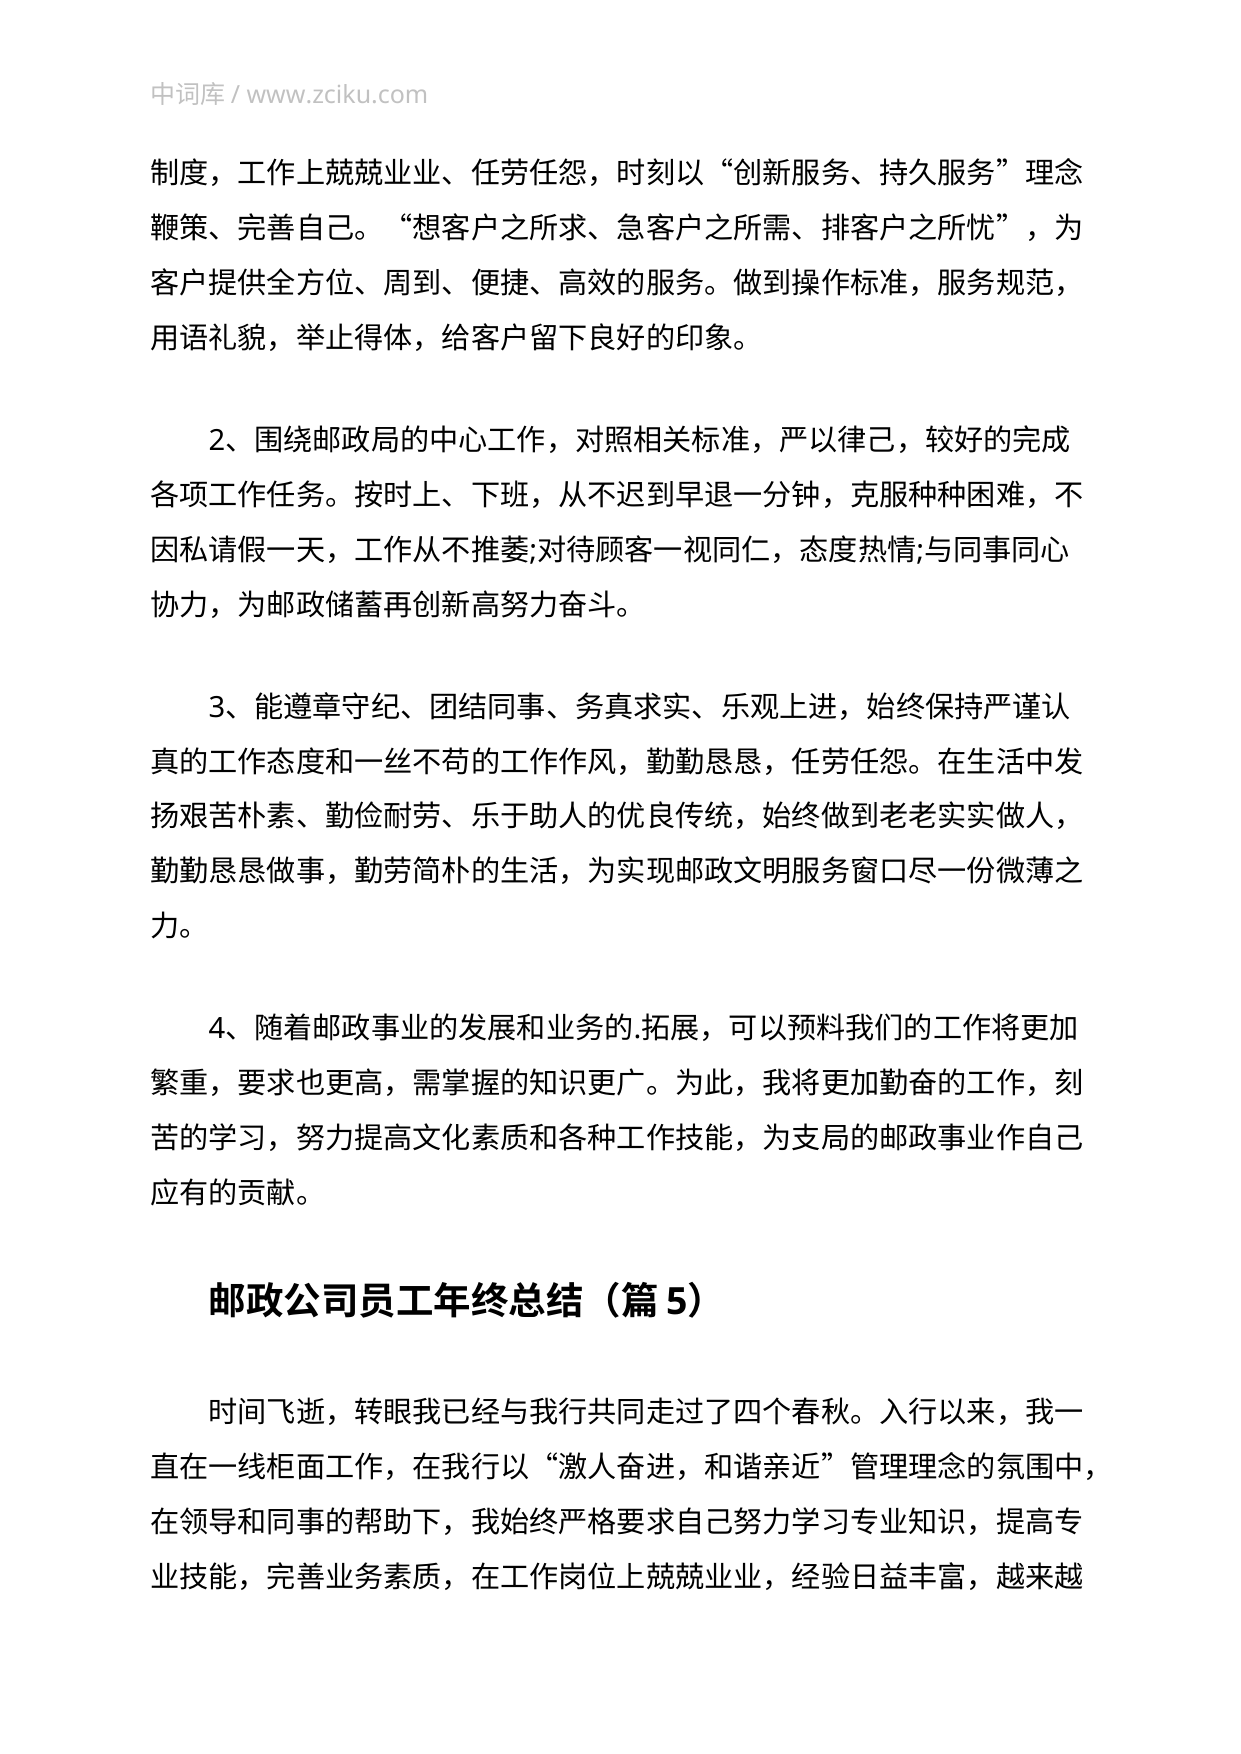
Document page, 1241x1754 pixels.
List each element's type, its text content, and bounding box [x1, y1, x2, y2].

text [150, 1389, 1090, 1596]
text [150, 150, 1090, 357]
text 4、随着邮政事业的发展和业务的.拓展，可以预料我们的工作将更加繁重，要求也更高，需掌握的知识更广。为此，我将更加勤奋的工作，刻苦的学习，努力提高文化素质和各种工作技能，为支局的邮政事业作自己应有的贡献。 [150, 1004, 1090, 1212]
text 邮政公司员工年终总结（篇5） [150, 1271, 1090, 1326]
text 2、围绕邮政局的中心工作，对照相关标准，严以律己，较好的完成各项工作任务。按时上、下班，从不迟到早退一分钟，克服种种困难，不因私请假一天，工作从不推萎;对待顾客一视同仁，态度热情;与同事同心协力，为邮政储蓄再创新高努力奋斗。 [150, 416, 1090, 624]
text 3、能遵章守纪、团结同事、务真求实、乐观上进，始终保持严谨认真的工作态度和一丝不苟的工作作风，勤勤恳恳，任劳任怨。在生活中发扬艰苦朴素、勤俭耐劳、乐于助人的优良传统，始终做到老老实实做人，勤勤恳恳做事，勤劳简朴的生活，为实现邮政文明服务窗口尽一份微薄之力。 [150, 683, 1090, 945]
